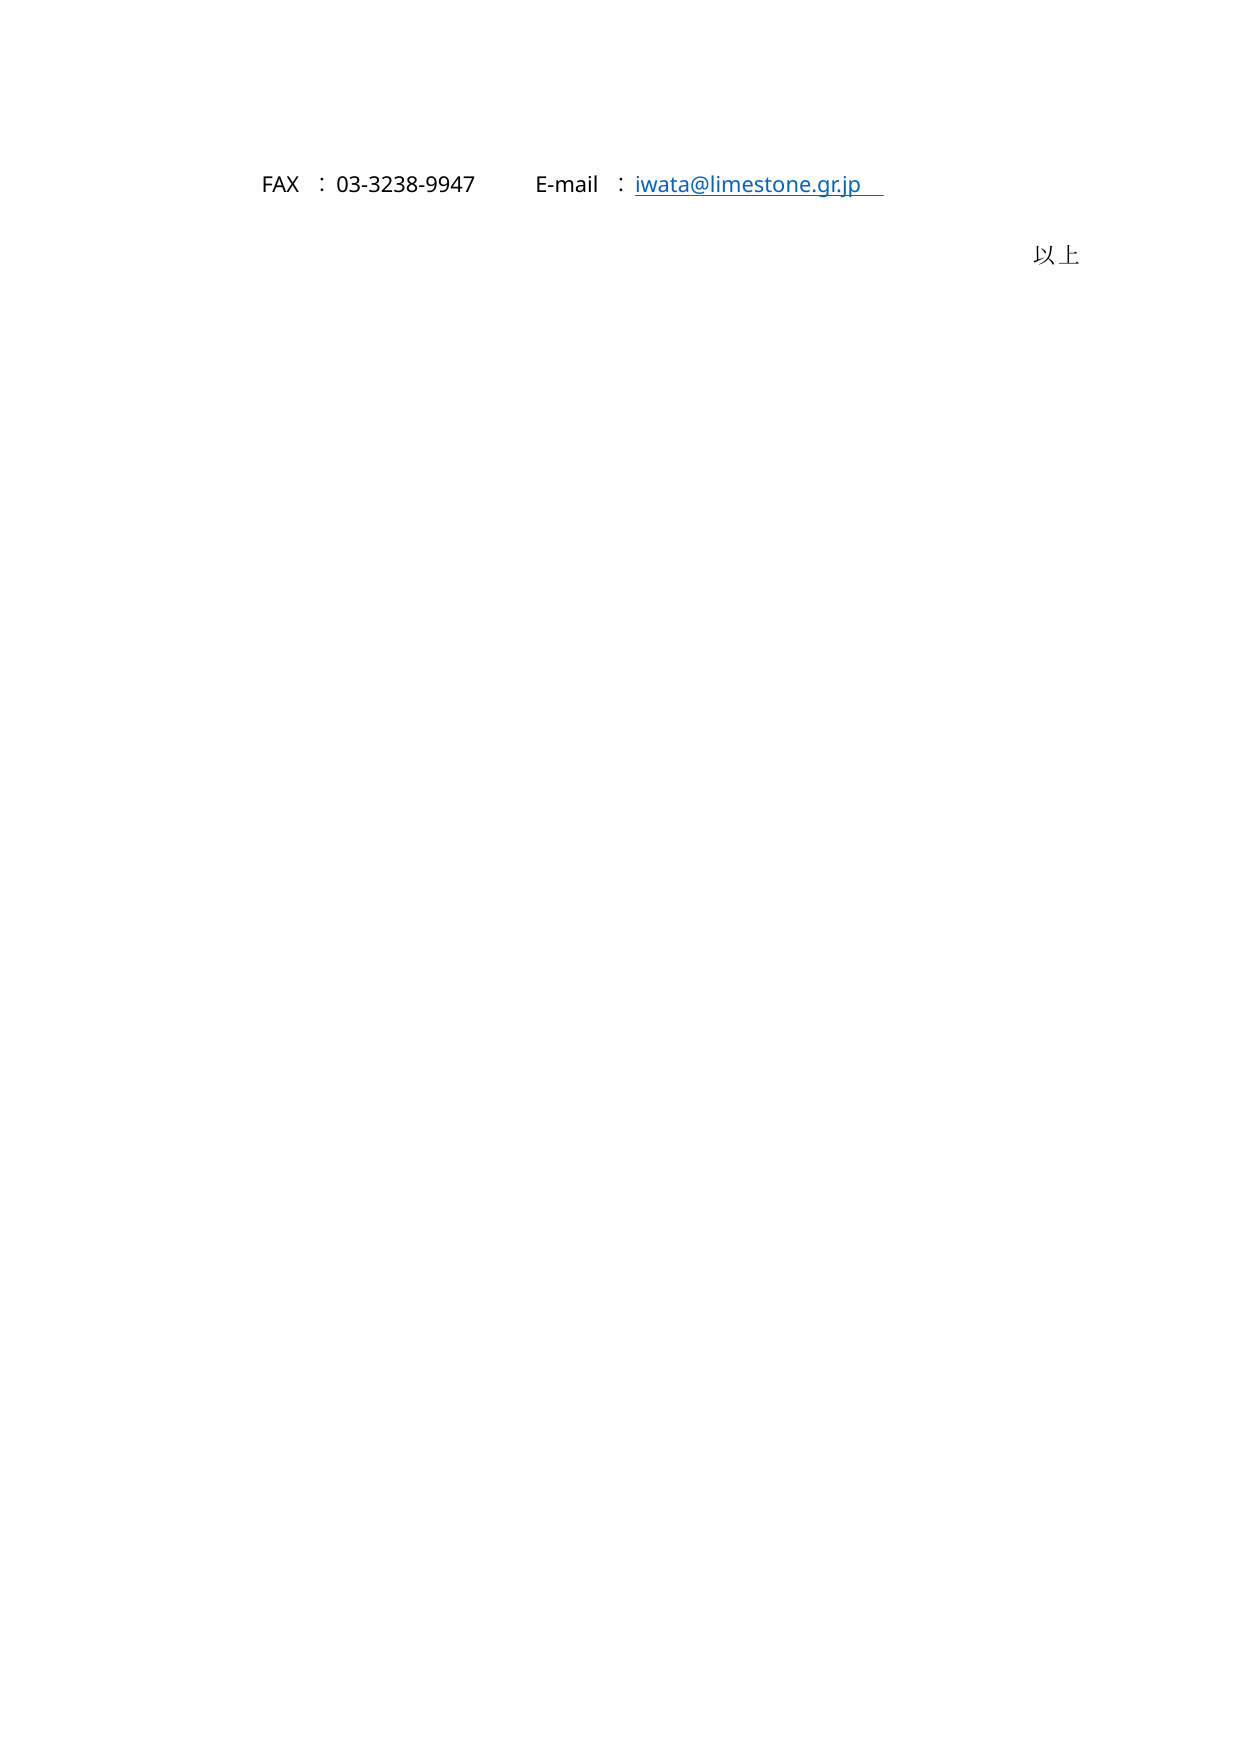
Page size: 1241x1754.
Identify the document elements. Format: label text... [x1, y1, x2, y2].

text FAX：03-3238-9947 E-mail：iwata@limestone.gr.jp [187, 166, 1083, 201]
text 以上 [187, 237, 1083, 272]
